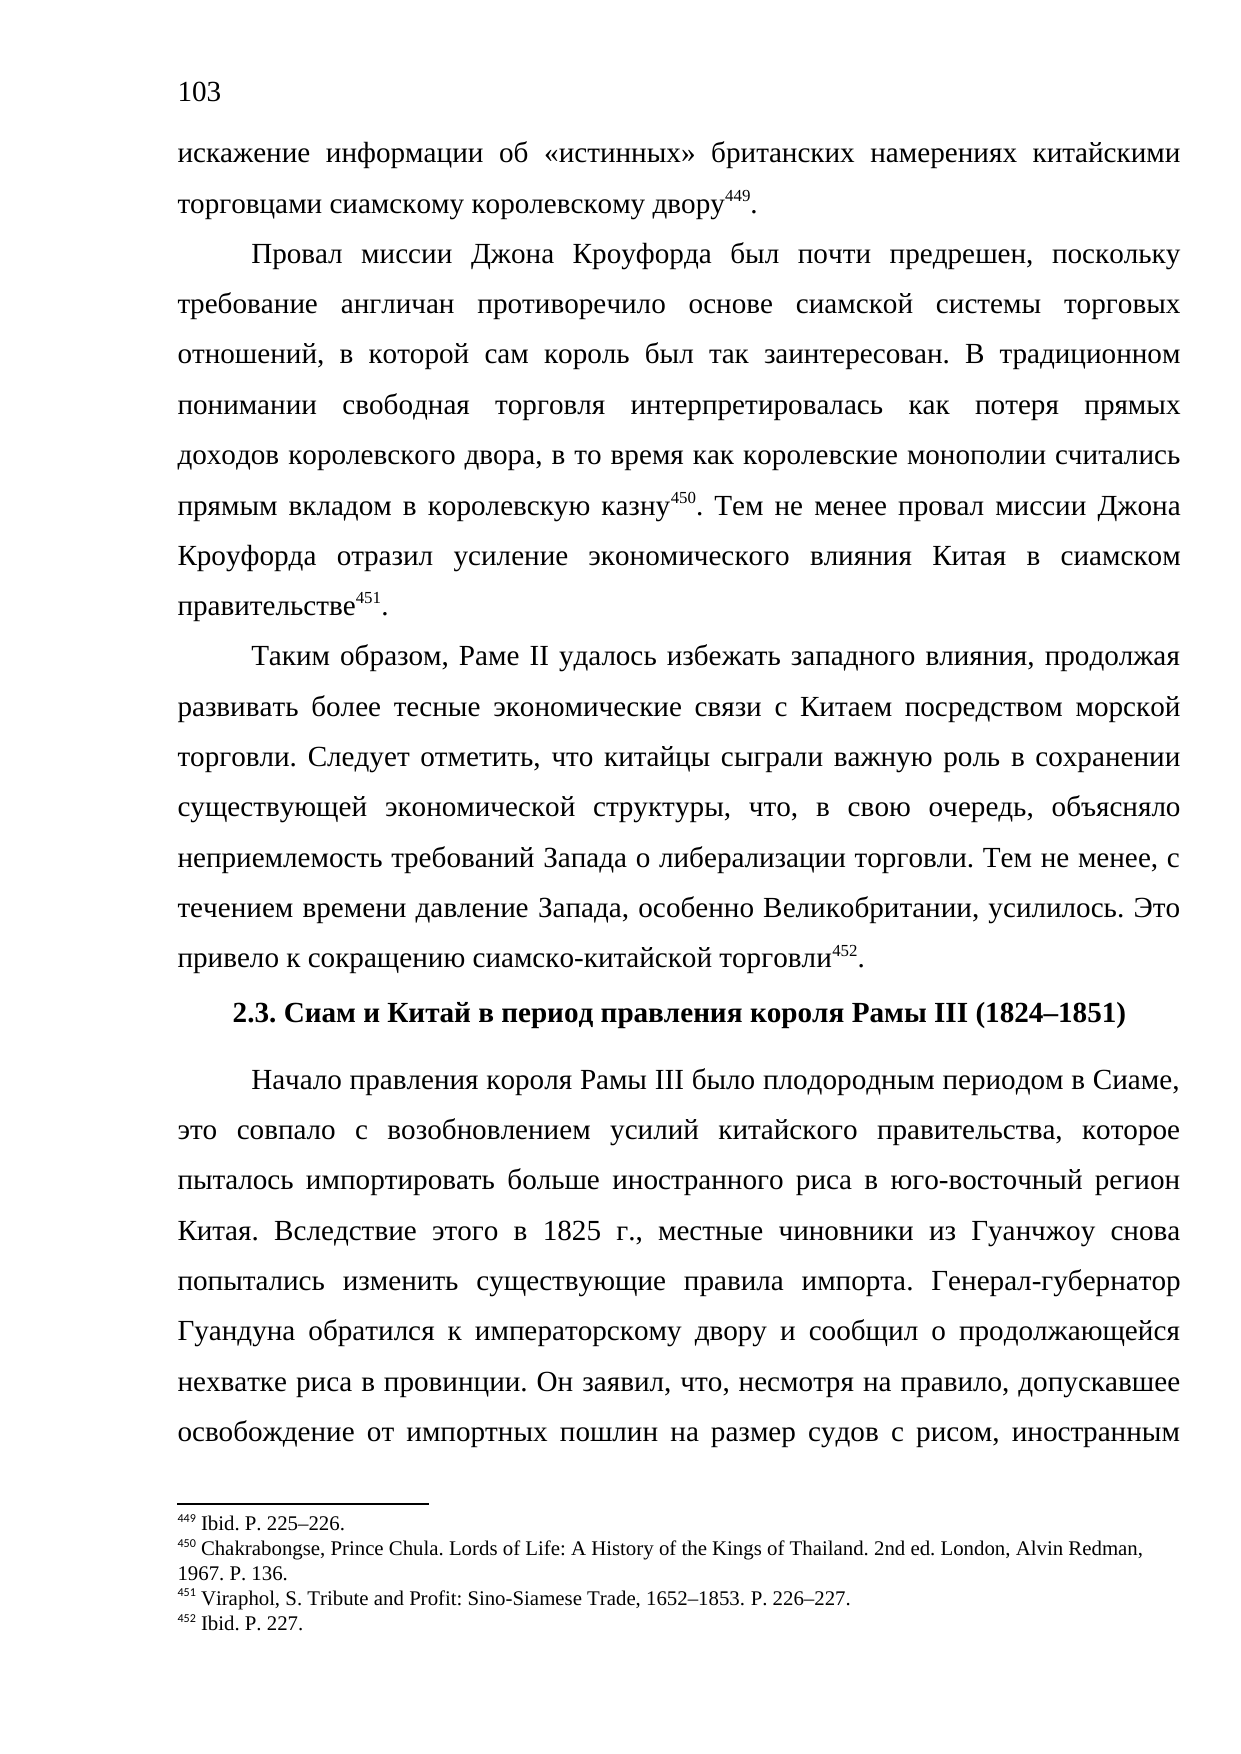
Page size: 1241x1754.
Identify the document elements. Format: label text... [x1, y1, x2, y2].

text 2.3. Сиам и Китай в период правления короля Рамы III (1824–1851) [177, 995, 1181, 1028]
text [177, 1062, 1181, 1448]
text Таким образом, Раме II удалось избежать западного влияния, продолжая развивать более тесные экономические связи с Китаем посредством морской торговли. Следует отметить, что китайцы сыграли важную роль в сохранении существующей экономической структуры, что, в свою очередь, объясняло неприемлемость требований Запада о либерализации торговли. Тем не менее, с течением времени давление Запада, особенно Великобритании, усилилось. Это привело к сокращению сиамско-китайской торговли. [177, 638, 1181, 974]
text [177, 135, 1181, 219]
text Провал миссии Джона Кроуфорда был почти предрешен, поскольку требование англичан противоречило основе сиамской системы торговых отношений, в которой сам король был так заинтересован. В традиционном понимании свободная торговля интерпретировалась как потеря прямых доходов королевского двора, в то время как королевские монополии считались прямым вкладом в королевскую казну. Тем не менее провал миссии Джона Кроуфорда отразил усиление экономического влияния Китая в сиамском правительстве. [177, 236, 1181, 622]
